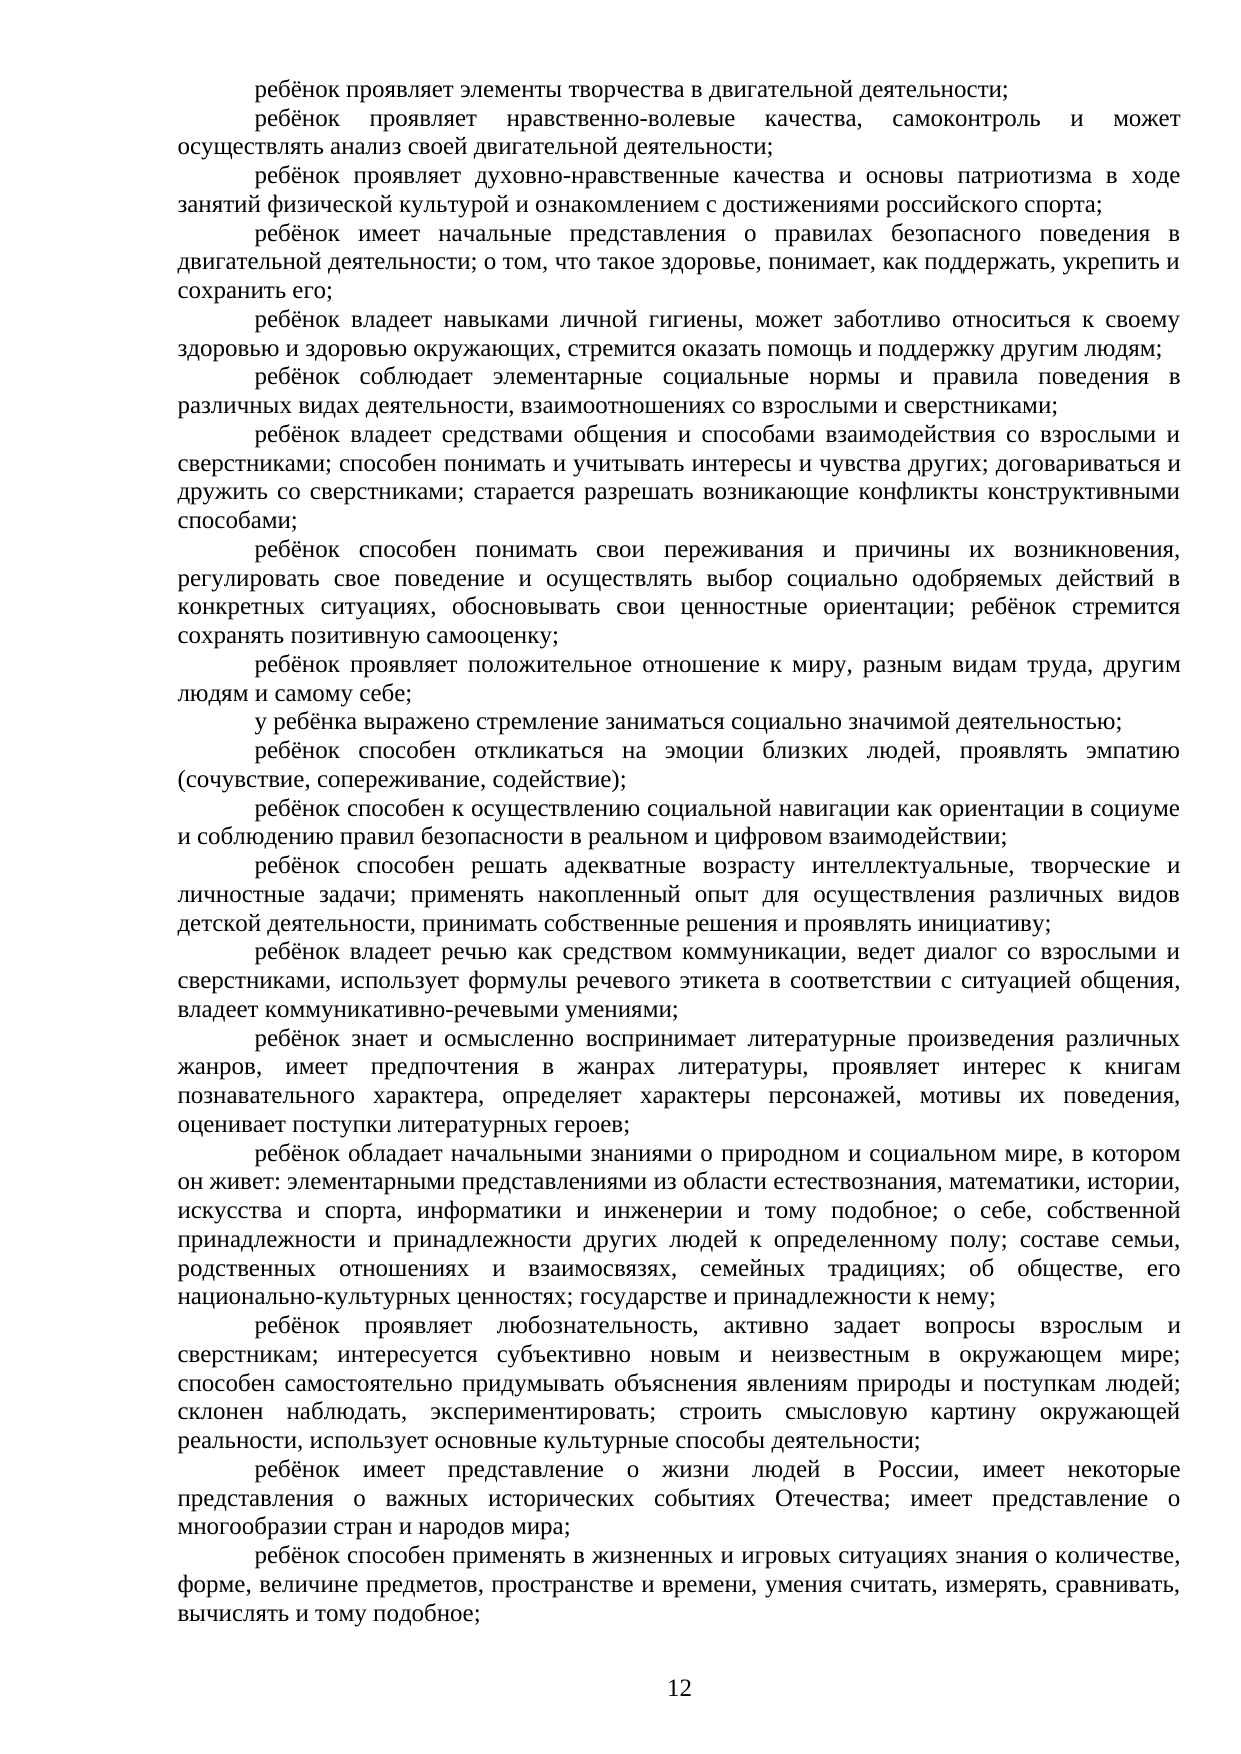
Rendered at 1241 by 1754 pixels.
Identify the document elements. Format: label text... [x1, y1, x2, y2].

text ребёнок знает и осмысленно воспринимает литературные произведения различных жанров, имеет предпочтения в жанрах литературы, проявляет интерес к книгам познавательного характера, определяет характеры персонажей, мотивы их поведения, оценивает поступки литературных героев; [177, 1023, 1181, 1138]
text ребёнок проявляет нравственно-волевые качества, самоконтроль и может осуществлять анализ своей двигательной деятельности; [177, 103, 1181, 160]
text ребёнок владеет навыками личной гигиены, может заботливо относиться к своему здоровью и здоровью окружающих, стремится оказать помощь и поддержку другим людям; [177, 304, 1181, 361]
text ребёнок способен к осуществлению социальной навигации как ориентации в социуме и соблюдению правил безопасности в реальном и цифровом взаимодействии; [177, 793, 1181, 850]
text ребёнок имеет начальные представления о правилах безопасного поведения в двигательной деятельности; о том, что такое здоровье, понимает, как поддержать, укрепить и сохранить его; [177, 218, 1181, 304]
text ребёнок владеет средствами общения и способами взаимодействия со взрослыми и сверстниками; способен понимать и учитывать интересы и чувства других; договариваться и дружить со сверстниками; старается разрешать возникающие конфликты конструктивными способами; [177, 419, 1181, 534]
text ребёнок владеет речью как средством коммуникации, ведет диалог со взрослыми и сверстниками, использует формулы речевого этикета в соответствии с ситуацией общения, владеет коммуникативно-речевыми умениями; [177, 936, 1181, 1023]
text ребёнок проявляет любознательность, активно задает вопросы взрослым и сверстникам; интересуется субъективно новым и неизвестным в окружающем мире; способен самостоятельно придумывать объяснения явлениям природы и поступкам людей; склонен наблюдать, экспериментировать; строить смысловую картину окружающей реальности, использует основные культурные способы деятельности; [177, 1310, 1181, 1454]
text ребёнок способен откликаться на эмоции близких людей, проявлять эмпатию (сочувствие, сопереживание, содействие); [177, 735, 1181, 793]
text ребёнок способен решать адекватные возрасту интеллектуальные, творческие и личностные задачи; применять накопленный опыт для осуществления различных видов детской деятельности, принимать собственные решения и проявлять инициативу; [177, 850, 1181, 936]
text ребёнок соблюдает элементарные социальные нормы и правила поведения в различных видах деятельности, взаимоотношениях со взрослыми и сверстниками; [177, 361, 1181, 419]
text ребёнок проявляет положительное отношение к миру, разным видам труда, другим людям и самому себе; [177, 649, 1181, 706]
text ребёнок проявляет элементы творчества в двигательной деятельности; [177, 74, 1181, 103]
text ребёнок способен применять в жизненных и игровых ситуациях знания о количестве, форме, величине предметов, пространстве и времени, умения считать, измерять, сравнивать, вычислять и тому подобное; [177, 1540, 1181, 1626]
text у ребёнка выражено стремление заниматься социально значимой деятельностью; [177, 706, 1181, 735]
text ребёнок имеет представление о жизни людей в России, имеет некоторые представления о важных исторических событиях Отечества; имеет представление о многообразии стран и народов мира; [177, 1454, 1181, 1540]
text ребёнок обладает начальными знаниями о природном и социальном мире, в котором он живет: элементарными представлениями из области естествознания, математики, истории, искусства и спорта, информатики и инженерии и тому подобное; о себе, собственной принадлежности и принадлежности других людей к определенному полу; составе семьи, родственных отношениях и взаимосвязях, семейных традициях; об обществе, его национально-культурных ценностях; государстве и принадлежности к нему; [177, 1138, 1181, 1310]
text ребёнок способен понимать свои переживания и причины их возникновения, регулировать свое поведение и осуществлять выбор социально одобряемых действий в конкретных ситуациях, обосновывать свои ценностные ориентации; ребёнок стремится сохранять позитивную самооценку; [177, 534, 1181, 649]
text ребёнок проявляет духовно-нравственные качества и основы патриотизма в ходе занятий физической культурой и ознакомлением с достижениями российского спорта; [177, 160, 1181, 218]
